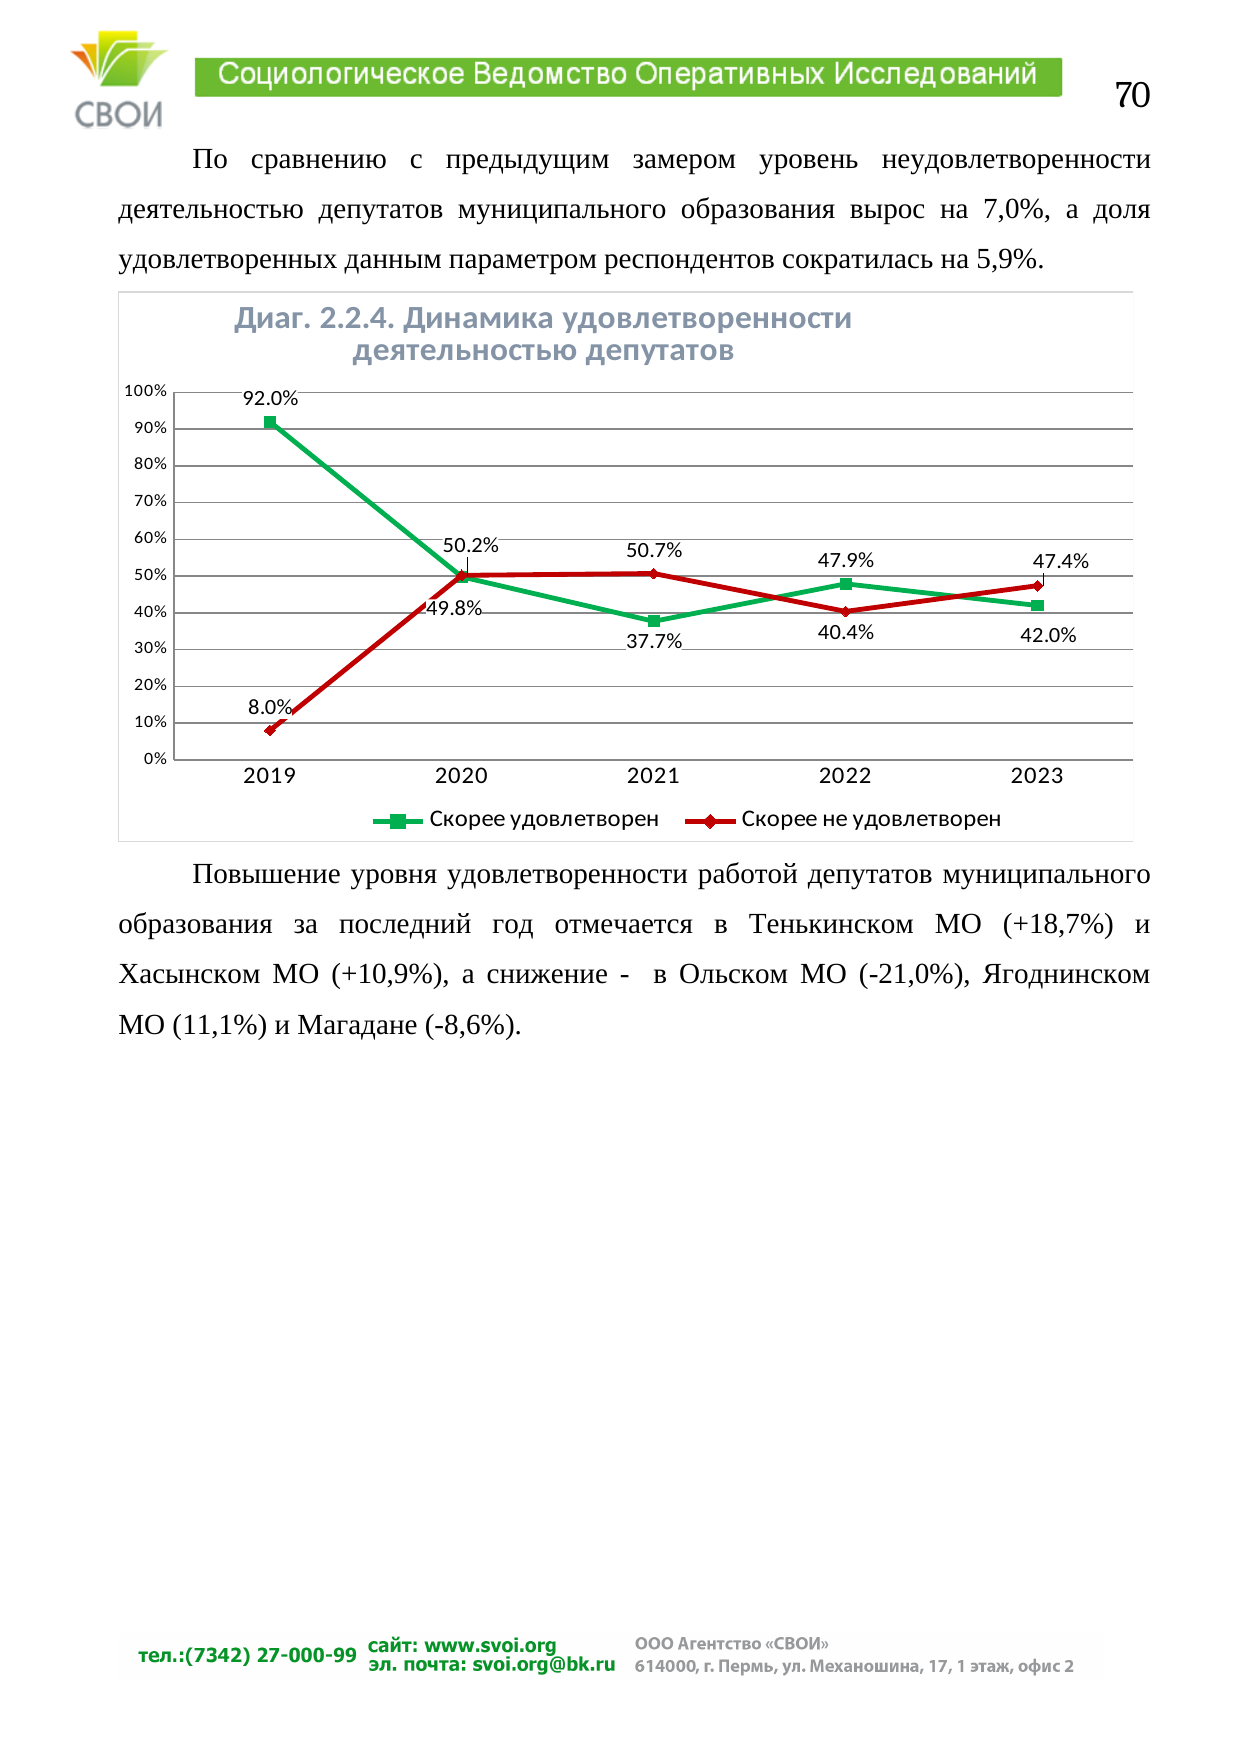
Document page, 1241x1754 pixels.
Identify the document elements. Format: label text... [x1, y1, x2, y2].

text По сравнению с предыдущим замером уровень неудовлетворенности деятельностью депутатов муниципального образования вырос на 7,0%, а доля удовлетворенных данным параметром респондентов сократилась на 5,9%. [118, 141, 1152, 275]
picture [57, 18, 1069, 137]
picture [118, 1633, 1104, 1681]
text Повышение уровня удовлетворенности работой депутатов муниципального образования за последний год отмечается в Тенькинском МО (+18,7%) и Хасынском МО (+10,9%), а снижение - в Ольском МО (-21,0%), Ягоднинском МО (11,1%) и Магадане (-8,6%). [118, 856, 1152, 1040]
